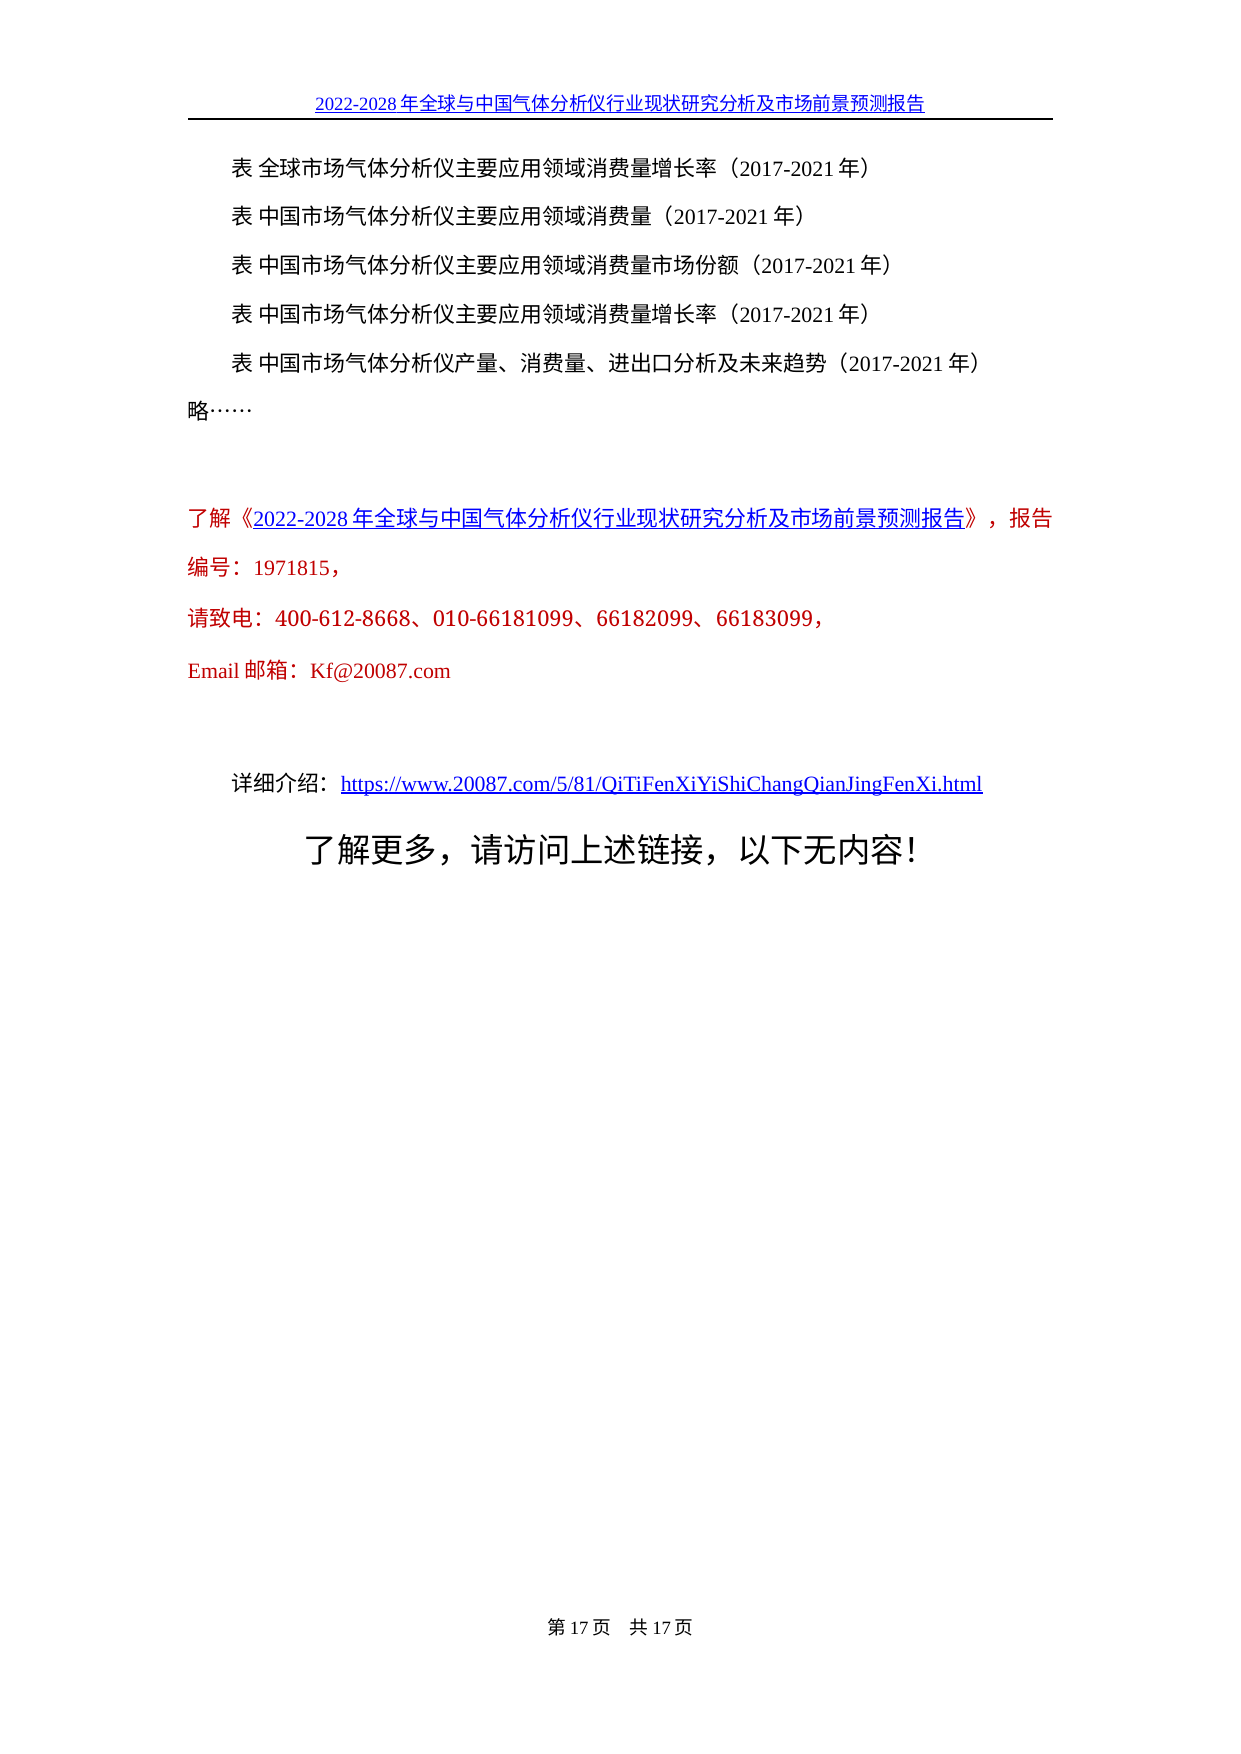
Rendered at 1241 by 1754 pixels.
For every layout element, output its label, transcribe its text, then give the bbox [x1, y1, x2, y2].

text 了解《2022-2028年全球与中国气体分析仪行业现状研究分析及市场前景预测报告》，报告编号：1971815， [187, 500, 1053, 582]
text 详细介绍：https://www.20087.com/5/81/QiTiFenXiYiShiChangQianJingFenXi.html [187, 765, 1053, 798]
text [187, 150, 1053, 426]
text Email邮箱：Kf@20087.com [187, 652, 1053, 685]
title 了解更多，请访问上述链接，以下无内容！ [187, 815, 1053, 880]
text 请致电：400-612-8668、010-66181099、66182099、66183099， [187, 601, 1053, 633]
